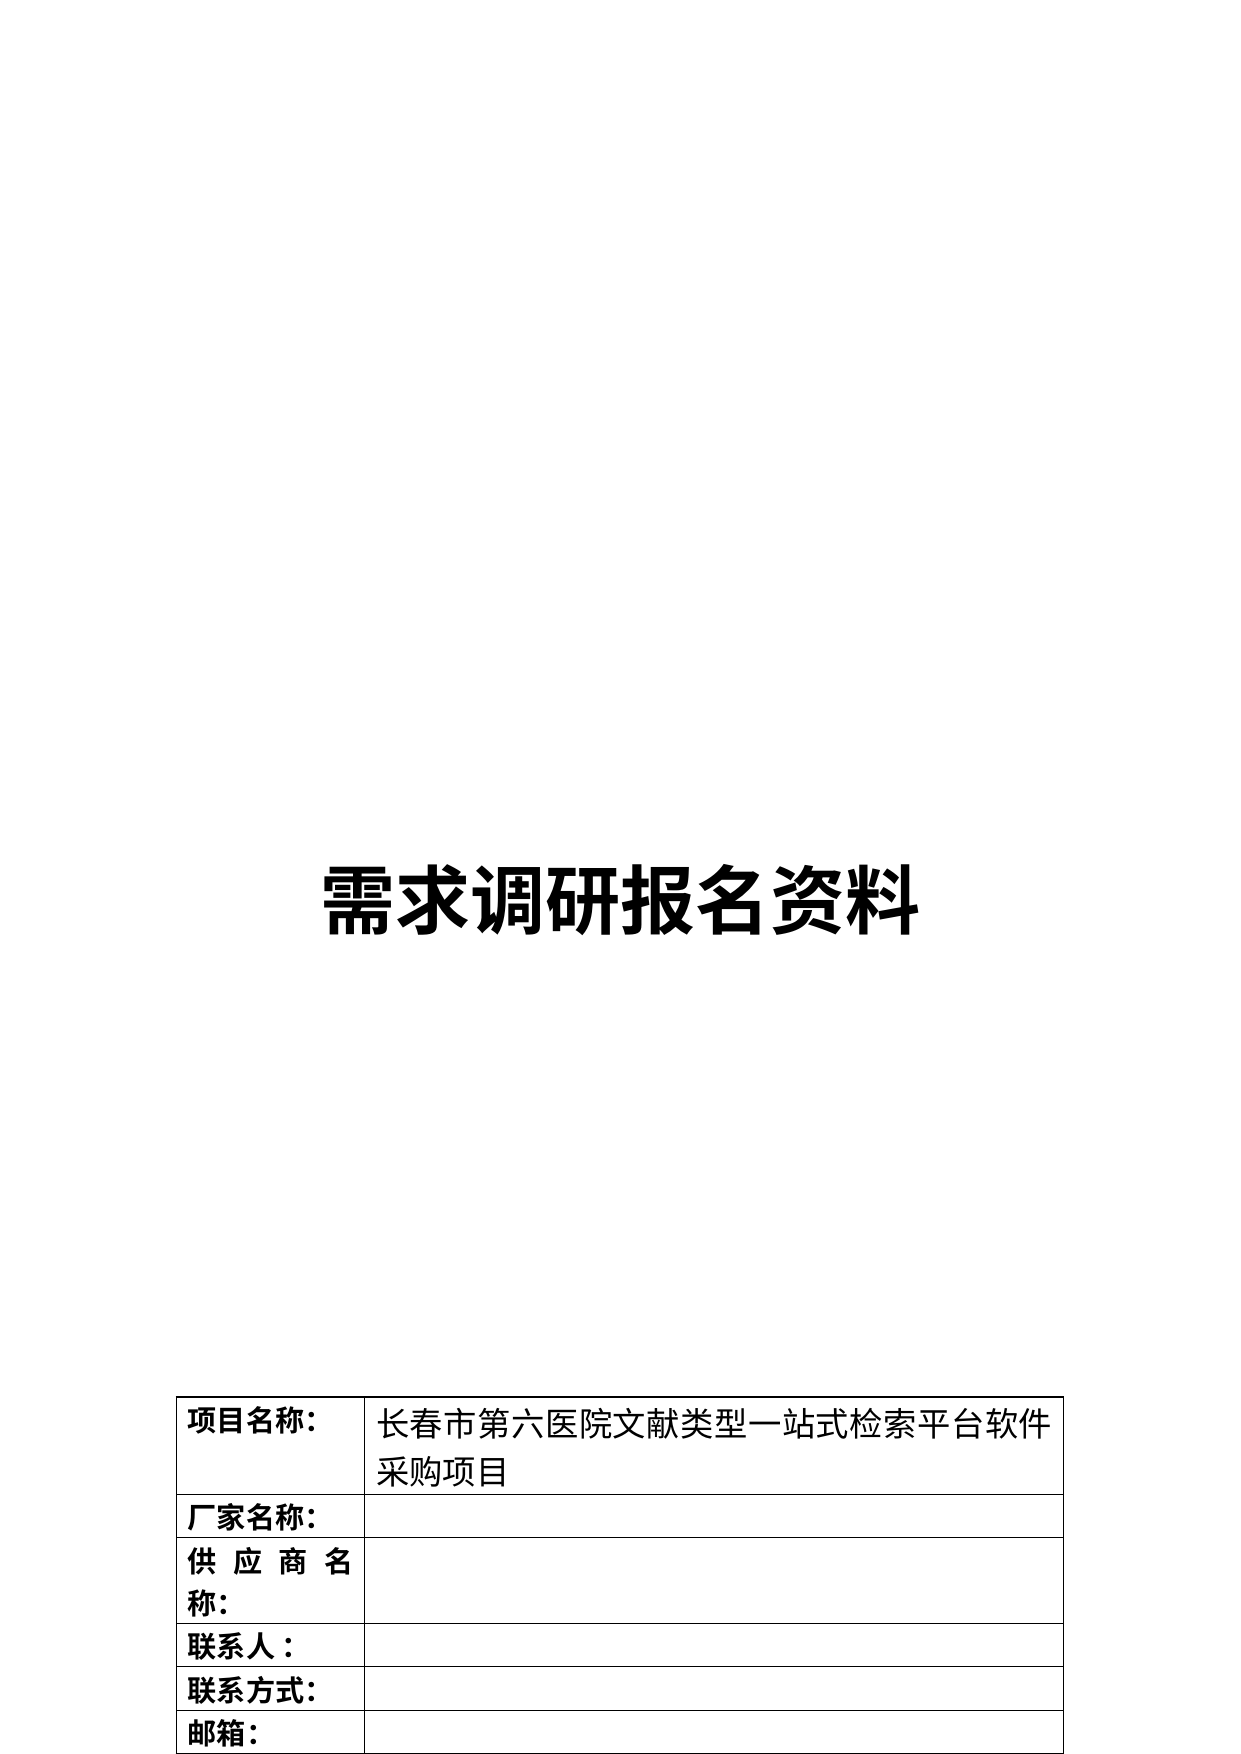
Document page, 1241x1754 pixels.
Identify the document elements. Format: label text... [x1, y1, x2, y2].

table_header 长春市第六医院文献类型一站式检索平台软件采购项目 [365, 1398, 1063, 1494]
text 需求调研报名资料 [187, 831, 1053, 961]
table_cell [365, 1667, 1063, 1709]
table_cell 供应商名称： [177, 1538, 364, 1623]
table_cell [365, 1711, 1063, 1753]
table_cell [365, 1624, 1063, 1666]
table_cell [365, 1538, 1063, 1623]
table_cell 联系方式： [177, 1667, 364, 1709]
table_cell 联系人 ： [177, 1624, 364, 1666]
table_header 项目名称： [177, 1398, 364, 1494]
table_cell [365, 1495, 1063, 1537]
table_cell 邮箱： [177, 1711, 364, 1753]
table_cell 厂家名称： [177, 1495, 364, 1537]
